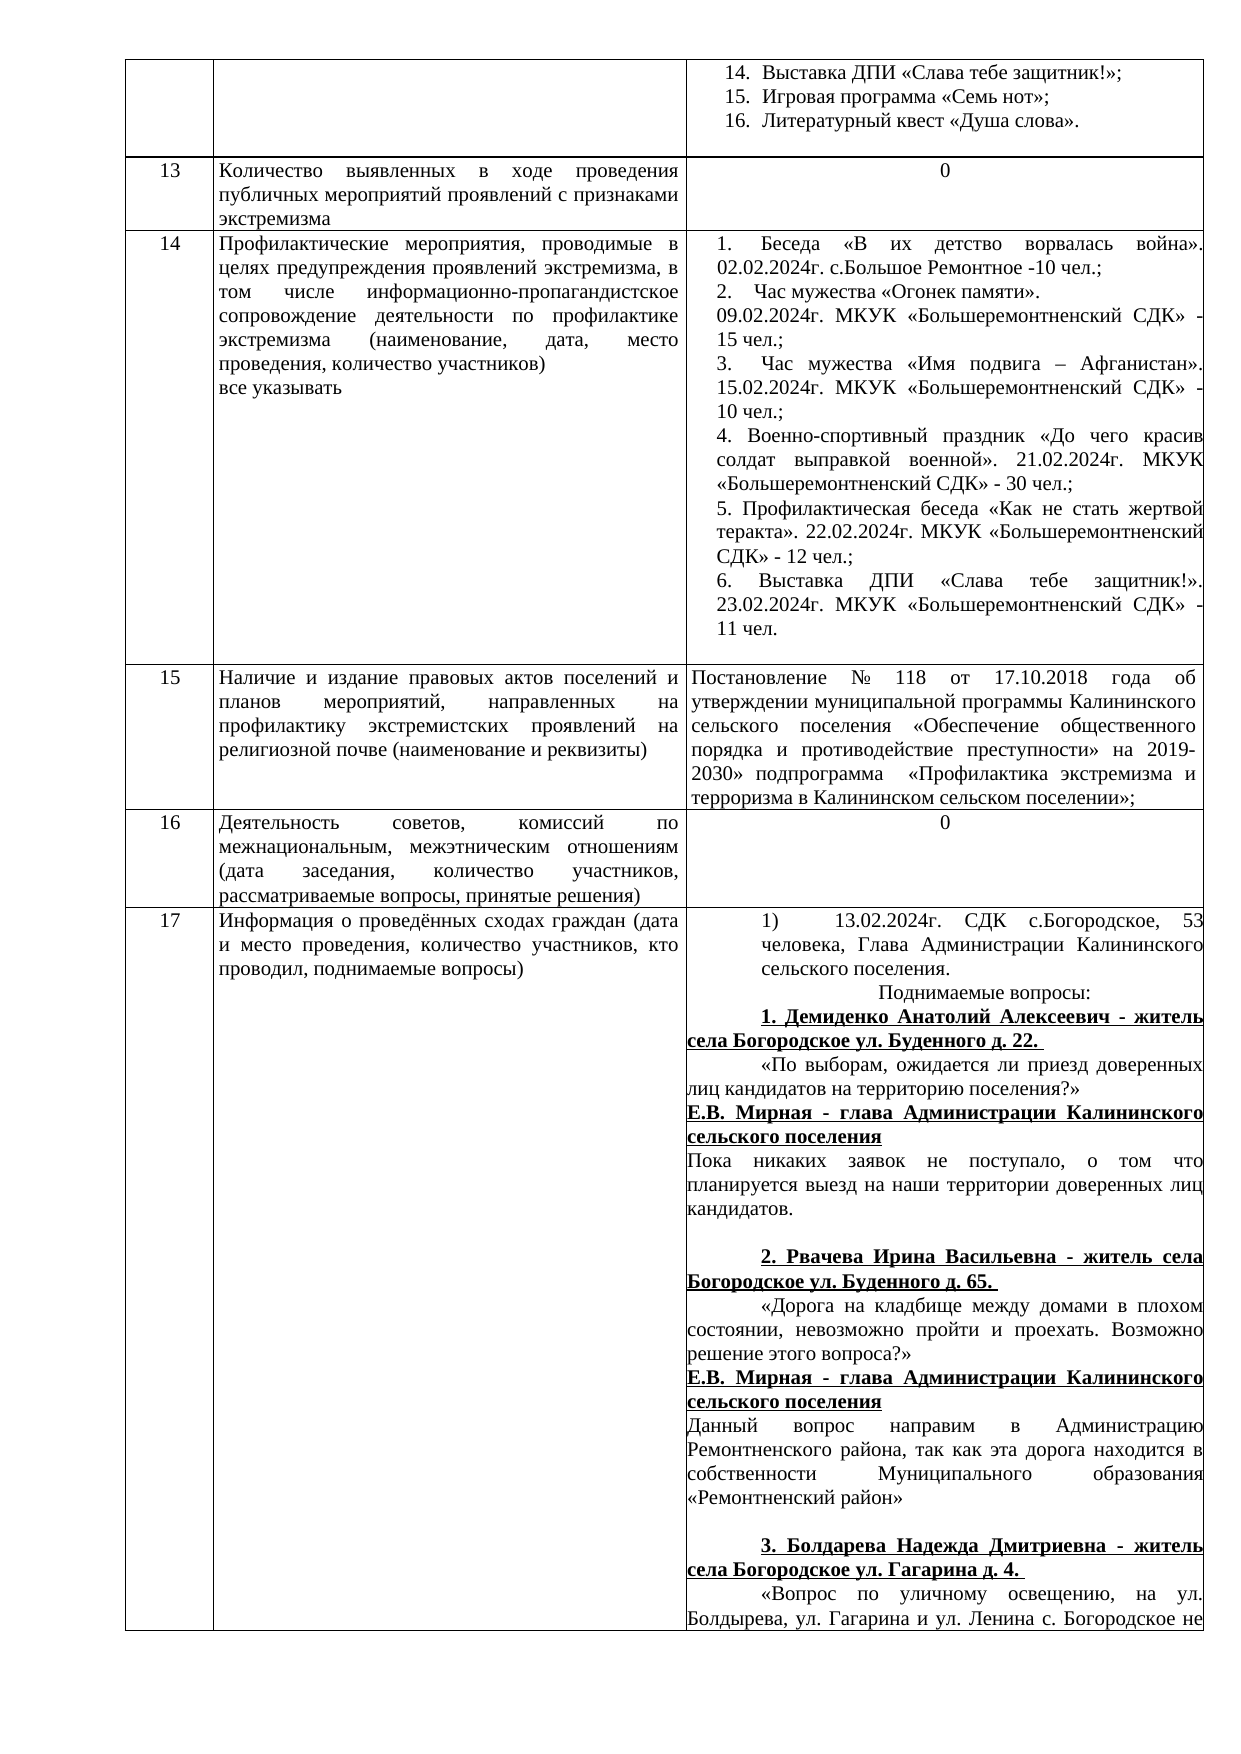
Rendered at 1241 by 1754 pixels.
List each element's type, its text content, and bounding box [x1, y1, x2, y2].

table_cell 14 [126, 231, 213, 664]
table_cell Беседа «В их детство ворвалась война». 02.02.2024г. с.Большое Ремонтное -10 чел.; Час мужества «Огонек памяти». 09.02.2024г. МКУК «Большеремонтненский СДК» - 15 чел.; 3. Час мужества «Имя подвига – Афганистан». 15.02.2024г. МКУК «Большеремонтненский СДК» - 10 чел.; 4. Военно-спортивный праздник «До чего красив солдат выправкой военной». 21.02.2024г. МКУК «Большеремонтненский СДК» - 30 чел.; 5. Профилактическая беседа «Как не стать жертвой теракта». 22.02.2024г. МКУК «Большеремонтненский СДК» - 12 чел.; 6. Выставка ДПИ «Слава тебе защитник!». 23.02.2024г. МКУК «Большеремонтненский СДК» - 11 чел. [687, 231, 1203, 664]
table_cell Профилактические мероприятия, проводимые в целях предупреждения проявлений экстремизма, в том числе информационно-пропагандистское сопровождение деятельности по профилактике экстремизма (наименование, дата, место проведения, количество участников) все указывать [214, 231, 686, 664]
table_cell 0 [687, 810, 1203, 907]
table_cell Деятельность советов, комиссий по межнациональным, межэтническим отношениям (дата заседания, количество участников, рассматриваемые вопросы, принятые решения) [214, 810, 686, 907]
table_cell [687, 60, 1203, 156]
table_cell 17 [126, 908, 213, 1629]
table_cell Постановление № 118 от 17.10.2018 года об утверждении муниципальной программы Калининского сельского поселения «Обеспечение общественного порядка и противодействие преступности» на 2019-2030» подпрограмма «Профилактика экстремизма и терроризма в Калининском сельском поселении»; [687, 665, 1203, 809]
table_cell 15 [126, 665, 213, 809]
table_cell Количество выявленных в ходе проведения публичных мероприятий проявлений с признаками экстремизма [214, 158, 686, 230]
table_cell 16 [126, 810, 213, 907]
table_cell 12 [126, 60, 213, 156]
table_cell 13 [126, 158, 213, 230]
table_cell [687, 1387, 1203, 1629]
table_cell Наличие и издание правовых актов поселений и планов мероприятий, направленных на профилактику экстремистских проявлений на религиозной почве (наименование и реквизиты) [214, 665, 686, 809]
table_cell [214, 60, 686, 156]
table_cell 0 [687, 158, 1203, 230]
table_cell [214, 908, 686, 1629]
